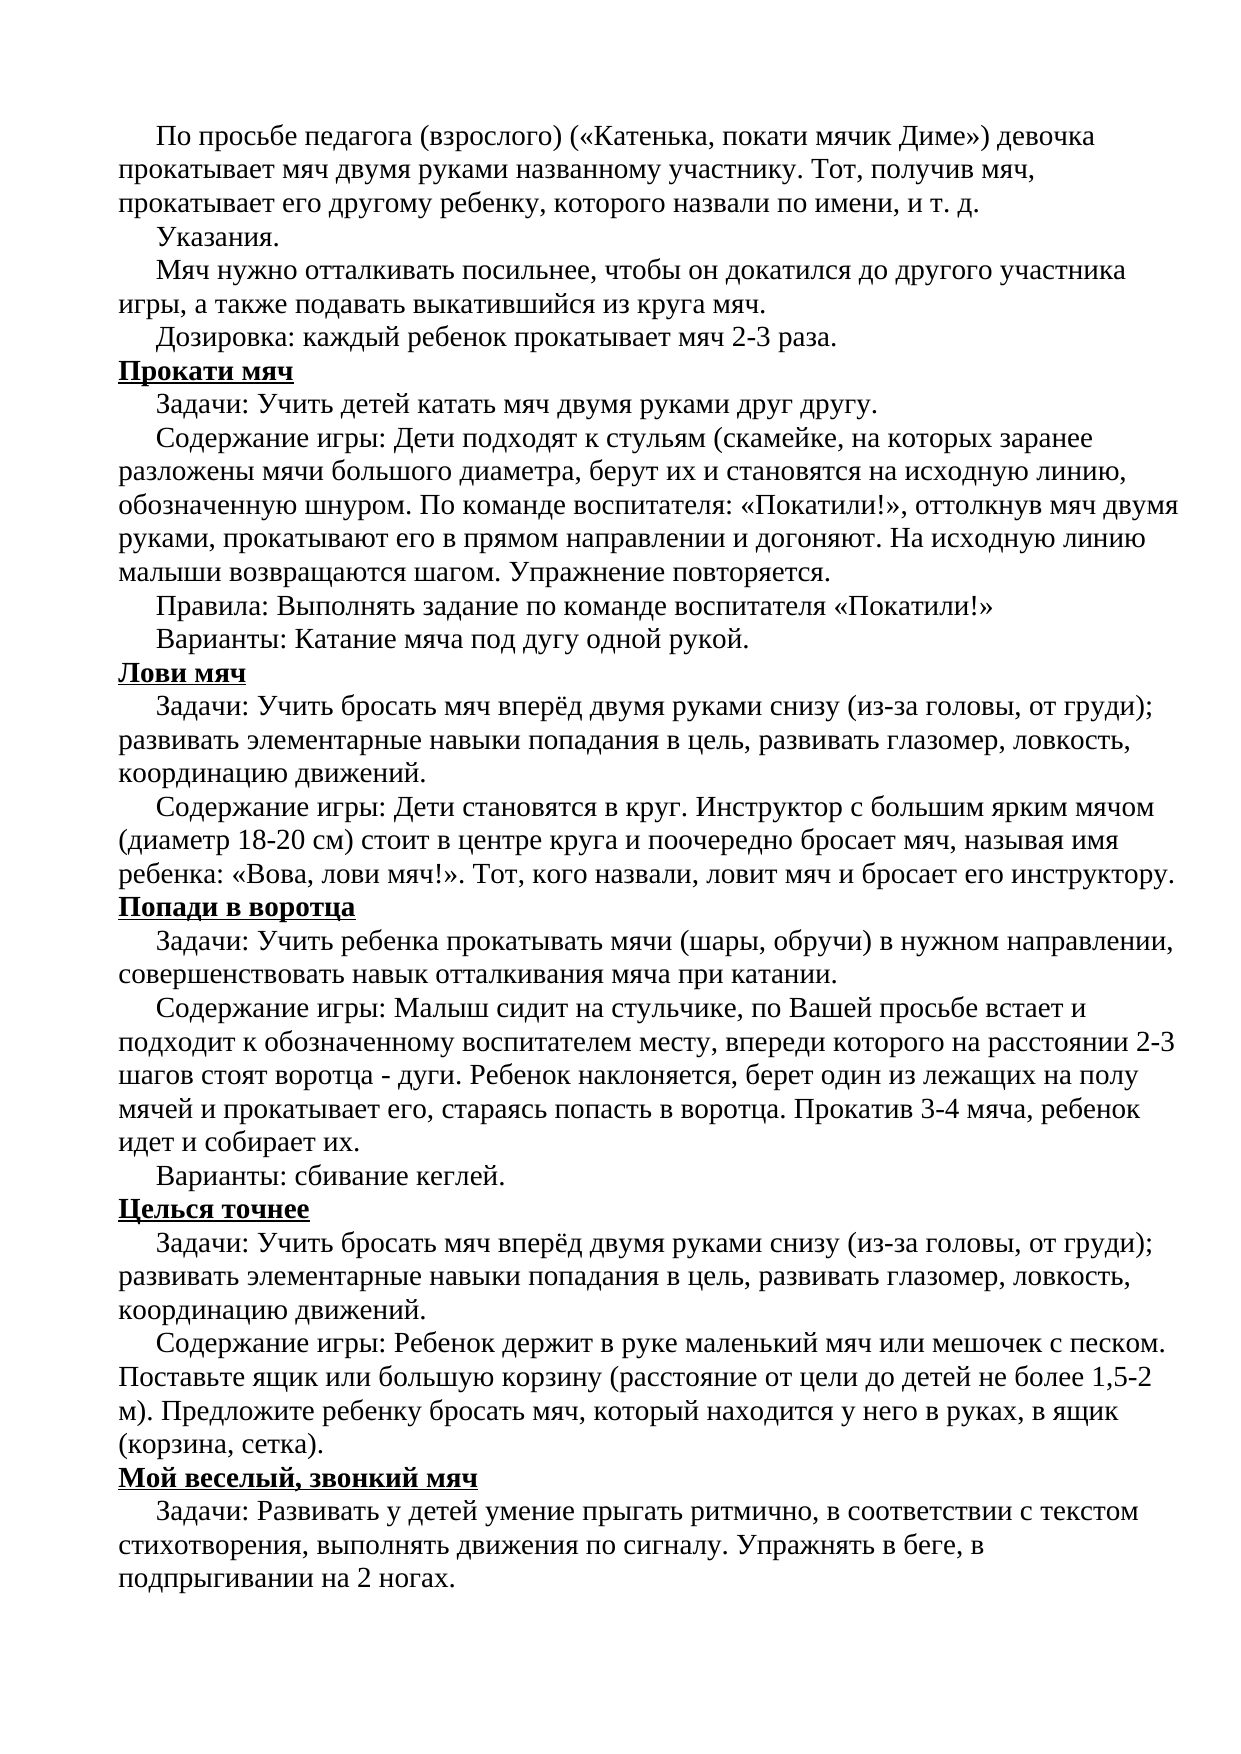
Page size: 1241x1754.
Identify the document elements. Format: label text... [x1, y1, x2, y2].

text Прокати мяч [118, 353, 1181, 386]
text По просьбе педагога (взрослого) («Катенька, покати мячик Диме») девочка прокатывает мяч двумя руками названному участнику. Тот, получив мяч, прокатывает его другому ребенку, которого назвали по имени, и т. д. [118, 118, 1181, 219]
text Указания. [118, 219, 1181, 252]
text Попади в воротца [118, 889, 1181, 923]
text Содержание игры: Дети становятся в круг. Инструктор с большим ярким мячом (диаметр 18-20 см) стоит в центре круга и поочередно бросает мяч, называя имя ребенка: «Вова, лови мяч!». Тот, кого назвали, ловит мяч и бросает его инструктору. [118, 789, 1181, 889]
text Мой веселый, звонкий мяч [118, 1460, 1181, 1493]
text Содержание игры: Ребенок держит в руке маленький мяч или мешочек с песком. Поставьте ящик или большую корзину (расстояние от цели до детей не более 1,5-2 м). Предложите ребенку бросать мяч, который находится у него в руках, в ящик (корзина, сетка). [118, 1326, 1181, 1460]
text Варианты: сбивание кеглей. [118, 1158, 1181, 1191]
text Задачи: Учить ребенка прокатывать мячи (шары, обручи) в нужном направлении, совершенствовать навык отталкивания мяча при катании. [118, 923, 1181, 990]
text Задачи: Развивать у детей умение прыгать ритмично, в соответствии с текстом стихотворения, выполнять движения по сигналу. Упражнять в беге, в подпрыгивании на 2 ногах. [118, 1493, 1181, 1594]
text Задачи: Учить детей катать мяч двумя руками друг другу. [118, 386, 1181, 420]
text Задачи: Учить бросать мяч вперёд двумя руками снизу (из-за головы, от груди); развивать элементарные навыки попадания в цель, развивать глазомер, ловкость, координацию движений. [118, 1225, 1181, 1326]
text Мяч нужно отталкивать посильнее, чтобы он докатился до другого участника игры, а также подавать выкатившийся из круга мяч. [118, 252, 1181, 319]
text Правила: Выполнять задание по команде воспитателя «Покатили!» [118, 588, 1181, 621]
text Целься точнее [118, 1191, 1181, 1225]
text Задачи: Учить бросать мяч вперёд двумя руками снизу (из-за головы, от груди); развивать элементарные навыки попадания в цель, развивать глазомер, ловкость, координацию движений. [118, 688, 1181, 789]
text Варианты: Катание мяча под дугу одной рукой. [118, 621, 1181, 655]
text Содержание игры: Малыш сидит на стульчике, по Вашей просьбе встает и подходит к обозначенному воспитателем месту, впереди которого на расстоянии 2-3 шагов стоят воротца - дуги. Ребенок наклоняется, берет один из лежащих на полу мячей и прокатывает его, стараясь попасть в воротца. Прокатив 3-4 мяча, ребенок идет и собирает их. [118, 990, 1181, 1158]
text Содержание игры: Дети подходят к стульям (скамейке, на которых заранее разложены мячи большого диаметра, берут их и становятся на исходную линию, обозначенную шнуром. По команде воспитателя: «Покатили!», оттолкнув мяч двумя руками, прокатывают его в прямом направлении и догоняют. На исходную линию малыши возвращаются шагом. Упражнение повторяется. [118, 420, 1181, 588]
text Дозировка: каждый ребенок прокатывает мяч 2-3 раза. [118, 319, 1181, 353]
text Лови мяч [118, 655, 1181, 688]
